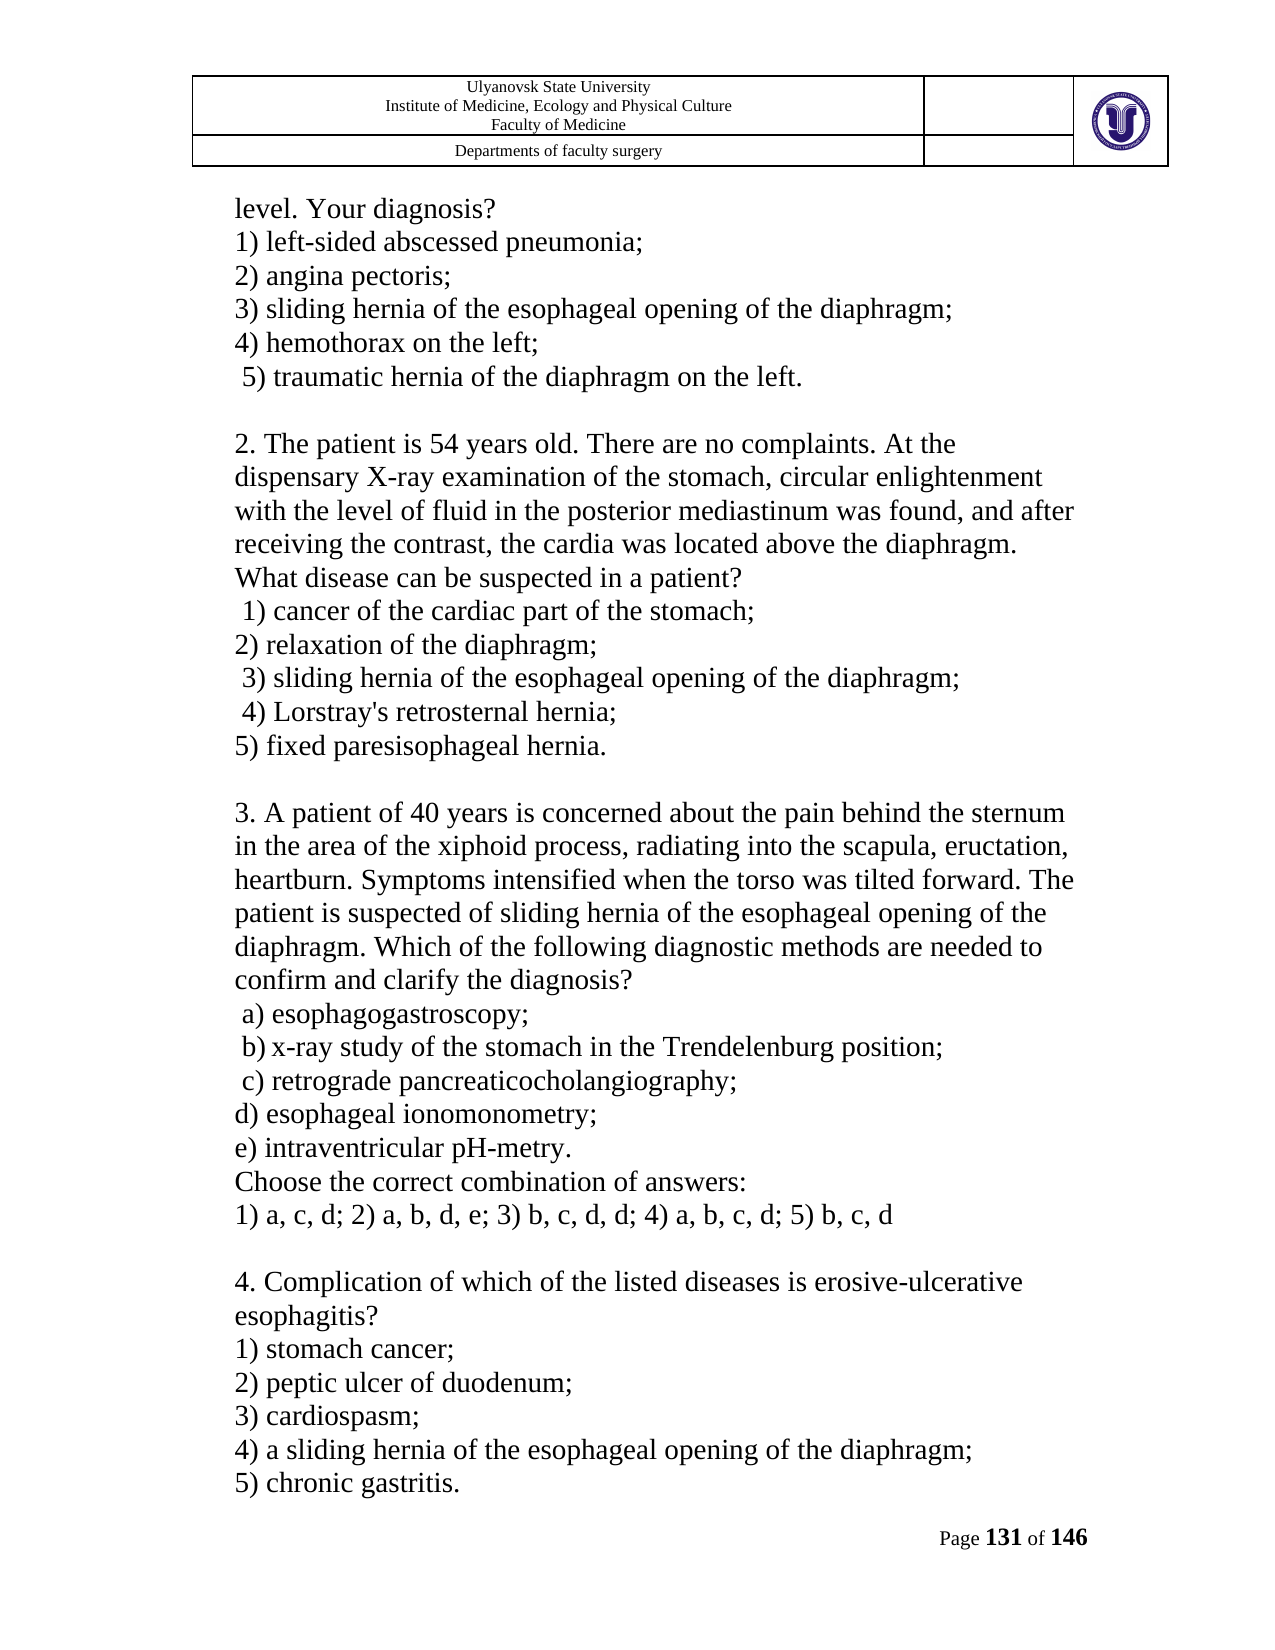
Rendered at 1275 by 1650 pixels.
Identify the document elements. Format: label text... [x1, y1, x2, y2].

text 3) cardiospasm; [234, 1398, 1087, 1432]
text d) esophageal ionomonometry; [234, 1097, 1087, 1130]
text c) retrograde pancreaticocholangiography; [234, 1063, 1087, 1097]
text e) intraventricular pH-metry. [234, 1130, 1087, 1164]
text 1) cancer of the cardiac part of the stomach; [234, 593, 1087, 627]
text 3. A patient of 40 years is concerned about the pain behind the sternum in the area of ​​the xiphoid process, radiating into the scapula, eructation, heartburn. Symptoms intensified when the torso was tilted forward. The patient is suspected of sliding hernia of the esophageal opening of the diaphragm. Which of the following diagnostic methods are needed to confirm and clarify the diagnosis? [234, 795, 1087, 996]
text 2) angina pectoris; [234, 258, 1087, 292]
text 5) traumatic hernia of the diaphragm on the left. [234, 359, 1087, 392]
text 2) relaxation of the diaphragm; [234, 627, 1087, 661]
text a) esophagogastroscopy; [234, 996, 1087, 1029]
text 4) hemothorax on the left; [234, 325, 1087, 359]
text 1) a, c, d; 2) a, b, d, e; 3) b, c, d, d; 4) a, b, c, d; 5) b, c, d [234, 1197, 1087, 1231]
text 3) sliding hernia of the esophageal opening of the diaphragm; [234, 661, 1087, 694]
text 1) left-sided abscessed pneumonia; [234, 224, 1087, 258]
text 2. The patient is 54 years old. There are no complaints. At the dispensary X-ray examination of the stomach, circular enlightenment with the level of fluid in the posterior mediastinum was found, and after receiving the contrast, the cardia was located above the diaphragm. What disease can be suspected in a patient? [234, 426, 1087, 593]
picture [1091, 91, 1151, 151]
text 3) sliding hernia of the esophageal opening of the diaphragm; [234, 292, 1087, 325]
text 1) stomach cancer; [234, 1331, 1087, 1365]
text 4. Complication of which of the listed diseases is erosive-ulcerative esophagitis? [234, 1264, 1087, 1331]
text b) x-ray study of the stomach in the Trendelenburg position; [234, 1029, 1087, 1063]
text 5) fixed paresisophageal hernia. [234, 728, 1087, 761]
text 2) peptic ulcer of duodenum; [234, 1365, 1087, 1398]
text 4) Lorstray's retrosternal hernia; [234, 694, 1087, 728]
text 5) chronic gastritis. [234, 1466, 1087, 1499]
text 4) a sliding hernia of the esophageal opening of the diaphragm; [234, 1432, 1087, 1466]
text Choose the correct combination of answers: [234, 1164, 1087, 1197]
